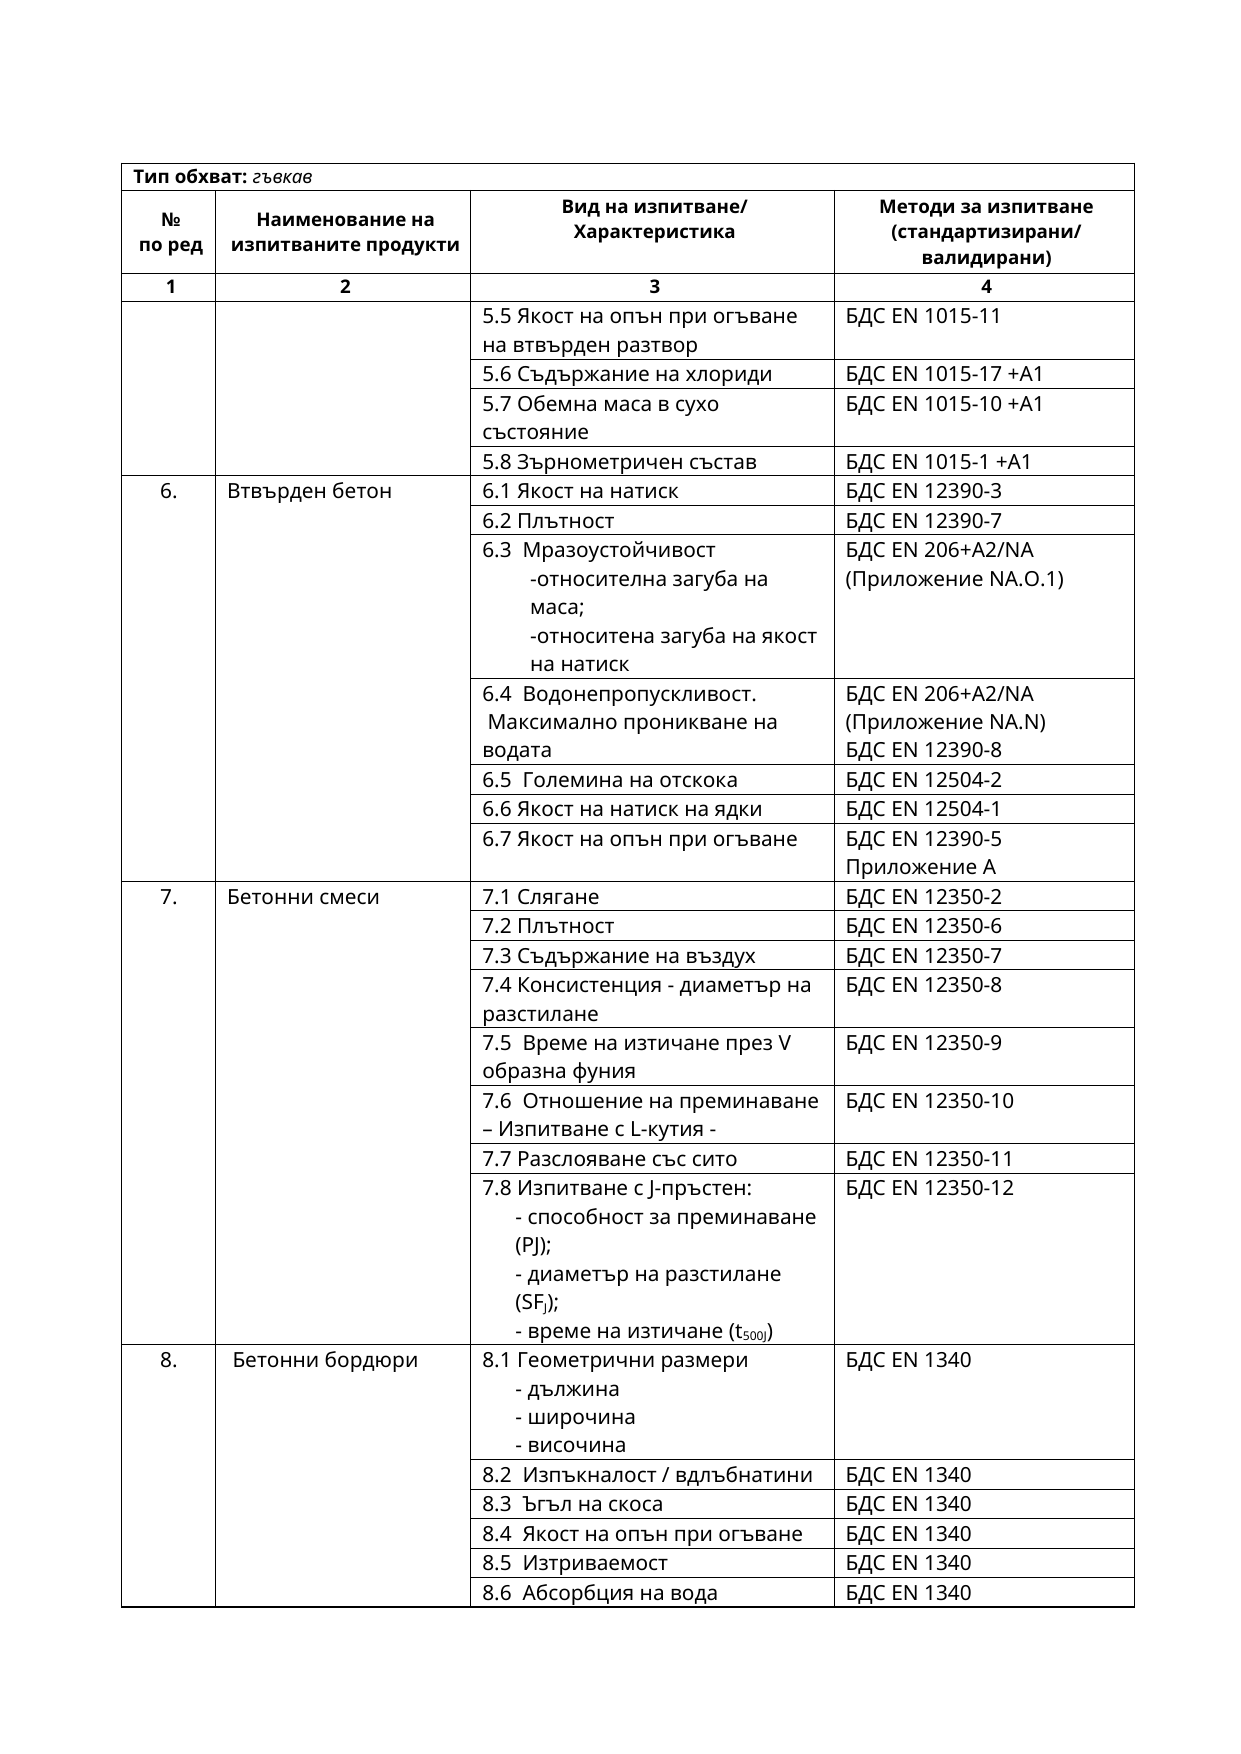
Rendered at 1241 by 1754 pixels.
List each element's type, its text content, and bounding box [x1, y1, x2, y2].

table_cell 8.1 Геометрични размери - дължина - широчина - височина [471, 1345, 834, 1459]
table_cell Бетонни смеси [216, 882, 470, 1344]
table_cell БДС EN 1015-10 +A1 [835, 389, 1134, 446]
table_cell 6.1 Якост на натиск [471, 476, 834, 505]
table_header Тип обхват: гъвкав [122, 164, 1134, 190]
table_cell БДС EN 12350-2 [835, 882, 1134, 910]
table_cell Наименование на изпитваните продукти [216, 191, 470, 272]
table_cell БДС EN 1015-17 +A1 [835, 360, 1134, 388]
table_cell БДС EN 12390-7 [835, 506, 1134, 534]
table_cell БДС EN 1340 [835, 1490, 1134, 1518]
table_cell Вид на изпитване/ Характеристика [471, 191, 834, 272]
table_cell 3 [471, 274, 834, 301]
table_cell БДС EN 12504-1 [835, 795, 1134, 823]
table_cell 8.6 Абсорбция на вода [471, 1578, 834, 1606]
table_cell 8.5 Изтриваемост [471, 1549, 834, 1577]
table_cell 5.8 Зърнометричен състав [471, 447, 834, 475]
table_cell БДС EN 12350-7 [835, 941, 1134, 969]
table_cell 8.2 Изпъкналост / вдлъбнатини [471, 1460, 834, 1488]
table_cell БДС EN 12350-9 [835, 1028, 1134, 1085]
table_cell 7. [122, 882, 215, 1344]
table_cell 7.6 Отношение на преминаване – Изпитване с L-кутия - [471, 1086, 834, 1143]
table_cell 5.6 Съдържание на хлориди [471, 360, 834, 388]
table_cell 7.7 Разслояване със сито [471, 1144, 834, 1172]
table_cell БДС EN 12350-8 [835, 970, 1134, 1027]
table_cell БДС EN 1340 [835, 1578, 1134, 1606]
table_cell 6.6 Якост на натиск на ядки [471, 795, 834, 823]
table_cell БДС EN 12350-11 [835, 1144, 1134, 1172]
table_cell Бетонни бордюри [216, 1345, 470, 1606]
table_cell 5.5 Якост на опън при огъване на втвърден разтвор [471, 302, 834, 358]
table_cell Методи за изпитване (стандартизирани/ валидирани) [835, 191, 1134, 272]
table_cell 7.4 Консистенция - диаметър на разстилане [471, 970, 834, 1027]
table_cell 6.3 Мразоустойчивост -относителна загуба на маса; -относитена загуба на якост на натиск [471, 535, 834, 678]
table_cell 8.4 Якост на опън при огъване [471, 1519, 834, 1547]
table_cell 8.3 Ъгъл на скоса [471, 1490, 834, 1518]
table_cell 7.1 Слягане [471, 882, 834, 910]
table_cell 6.7 Якост на опън при огъване [471, 824, 834, 881]
table_cell № по ред [122, 191, 215, 272]
table_cell 7.8 Изпитване с J-пръстен: - способност за преминаване (PJ); - диаметър на разстилане (SFJ); - време на изтичане (t500J) [471, 1174, 834, 1344]
table_cell БДС EN 12350-10 [835, 1086, 1134, 1143]
table_cell БДС EN 206+A2/NA (Приложение NA.N) БДС EN 12390-8 [835, 679, 1134, 764]
table_cell 6. [122, 476, 215, 881]
table_cell 7.5 Време на изтичане през V образна фуния [471, 1028, 834, 1085]
table_cell БДС EN 1340 [835, 1549, 1134, 1577]
table_cell 7.2 Плътност [471, 911, 834, 940]
table_cell БДС EN 12350-6 [835, 911, 1134, 940]
table_cell 6.5 Големина на отскока [471, 765, 834, 793]
table_cell БДС EN 1340 [835, 1345, 1134, 1459]
table_cell 1 [122, 274, 215, 301]
table_cell 4 [835, 274, 1134, 301]
table_cell БДС EN 12350-12 [835, 1174, 1134, 1344]
table_cell 8. [122, 1345, 215, 1606]
table_cell БДС EN 1340 [835, 1460, 1134, 1488]
table_cell Втвърден бетон [216, 476, 470, 881]
table_cell 6.2 Плътност [471, 506, 834, 534]
table_cell БДС EN 12504-2 [835, 765, 1134, 793]
table_cell 7.3 Съдържание на въздух [471, 941, 834, 969]
table_cell 6.4 Водонепропускливост. Максимално проникване на водата [471, 679, 834, 764]
table_cell 5.7 Обемна маса в сухо състояние [471, 389, 834, 446]
table_cell 2 [216, 274, 470, 301]
table_cell БДС EN 1340 [835, 1519, 1134, 1547]
table_cell БДС EN 12390-3 [835, 476, 1134, 505]
table_cell БДС EN 1015-11 [835, 302, 1134, 358]
table_cell БДС EN 206+A2/NA (Приложение NA.O.1) [835, 535, 1134, 678]
table_cell БДС EN 12390-5 Приложение А [835, 824, 1134, 881]
table_cell БДС EN 1015-1 +A1 [835, 447, 1134, 475]
